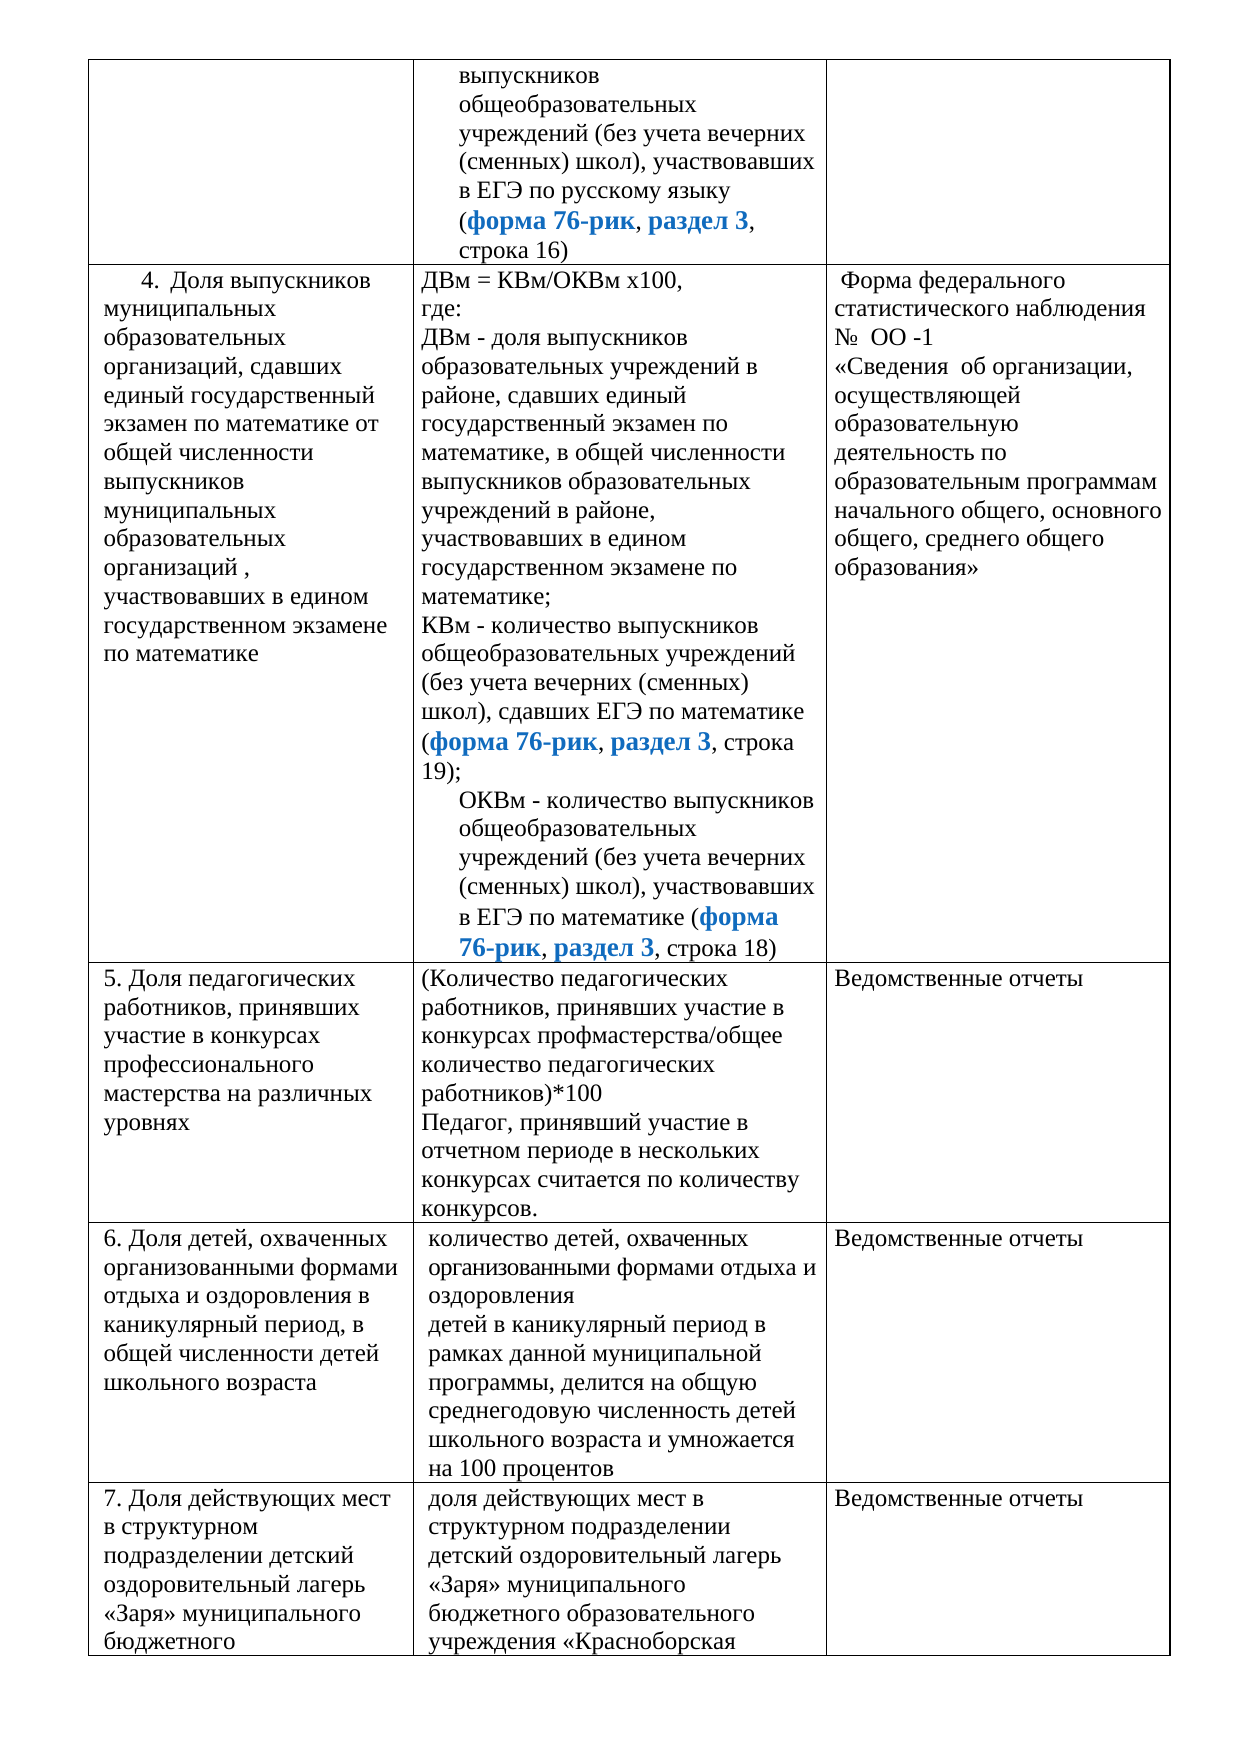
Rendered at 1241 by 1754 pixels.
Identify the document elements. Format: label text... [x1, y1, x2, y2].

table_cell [89, 1483, 413, 1655]
table_cell количество детей, охваченных организованными формами отдыха и оздоровления детей в каникулярный период в рамках данной муниципальной программы, делится на общую среднегодовую численность детей школьного возраста и умножается на 100 процентов [414, 1223, 826, 1482]
table_cell Ведомственные отчеты [827, 1223, 1169, 1482]
table_cell 5. Доля педагогических работников, принявших участие в конкурсах профессионального мастерства на различных уровнях [89, 963, 413, 1222]
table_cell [414, 60, 826, 264]
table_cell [89, 60, 413, 264]
table_cell (Количество педагогических работников, принявших участие в конкурсах профмастерства/общее количество педагогических работников)*100 Педагог, принявший участие в отчетном периоде в нескольких конкурсах считается по количеству конкурсов. [414, 963, 826, 1222]
table_cell Доля выпускников муниципальных образовательных организаций, сдавших единый государственный экзамен по математике от общей численности выпускников муниципальных образовательных организаций , участвовавших в едином государственном экзамене по математике [89, 265, 413, 962]
table_cell 6. Доля детей, охваченных организованными формами отдыха и оздоровления в каникулярный период, в общей численности детей школьного возраста [89, 1223, 413, 1482]
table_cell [827, 1483, 1169, 1655]
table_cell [414, 1483, 826, 1655]
table_cell ДВм = КВм/ОКВм х100, где: ДВм - доля выпускников образовательных учреждений в районе, сдавших единый государственный экзамен по математике, в общей численности выпускников образовательных учреждений в районе, участвовавших в едином государственном экзамене по математике; КВм - количество выпускников общеобразовательных учреждений (без учета вечерних (сменных) школ), сдавших ЕГЭ по математике (форма 76-рик, раздел 3, строка 19); ОКВм - количество выпускников общеобразовательных учреждений (без учета вечерних (сменных) школ), участвовавших в ЕГЭ по математике (форма 76-рик, раздел 3, строка 18) [414, 265, 826, 962]
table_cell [827, 60, 1169, 264]
table_cell Ведомственные отчеты [827, 963, 1169, 1222]
